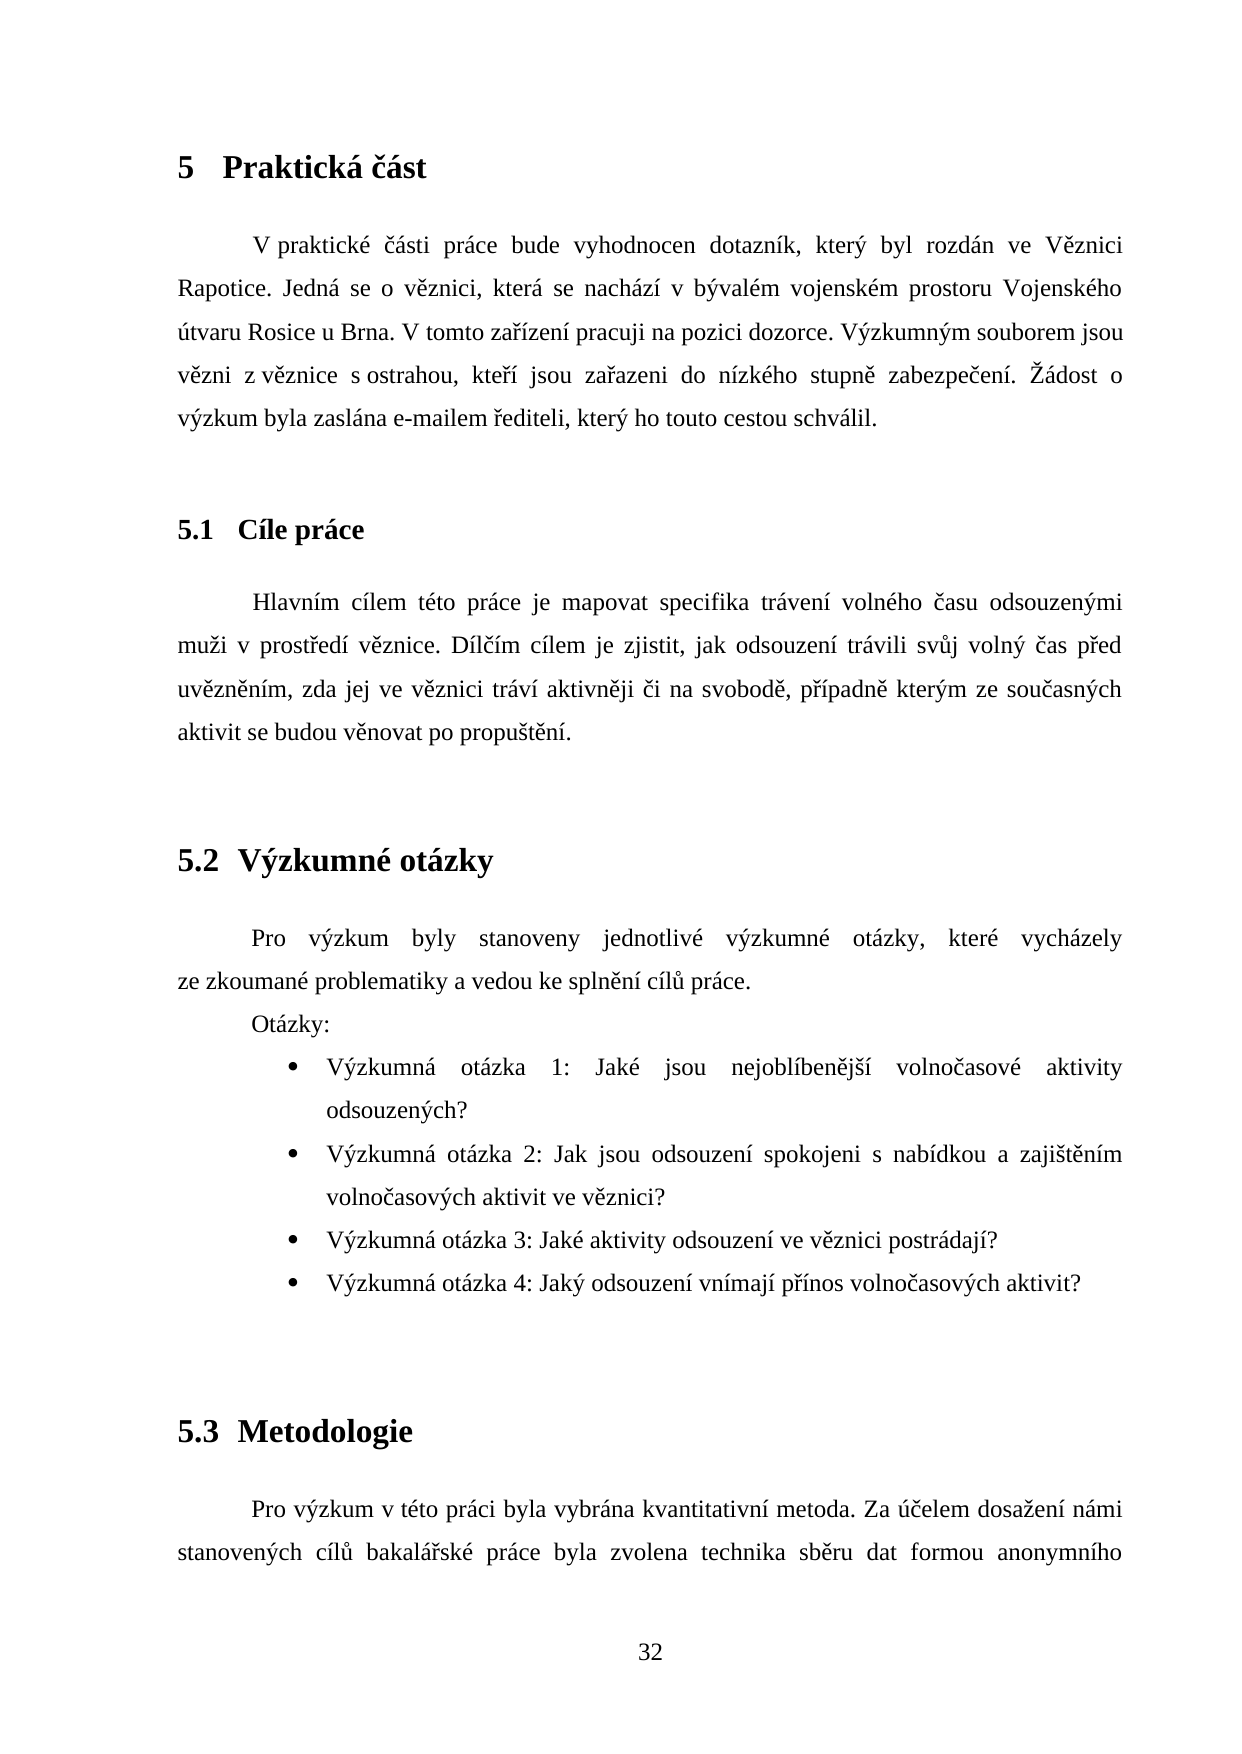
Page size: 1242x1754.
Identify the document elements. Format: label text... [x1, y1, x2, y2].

text Hlavním cílem této práce je mapovat specifika trávení volného času odsouzenými muži v prostředí věznice. Dílčím cílem je zjistit, jak odsouzení trávili svůj volný čas před uvězněním, zda jej ve věznici tráví aktivněji či na svobodě, případně kterým ze současných aktivit se budou věnovat po propuštění. [177, 587, 1123, 746]
list Výzkumná otázka 2: Jak jsou odsouzení spokojeni s nabídkou a zajištěním volnočasových aktivit ve věznici? [288, 1139, 1123, 1211]
text V praktické části práce bude vyhodnocen dotazník, který byl rozdán ve Věznici Rapotice. Jedná se o věznici, která se nachází v bývalém vojenském prostoru Vojenského útvaru Rosice u Brna. V tomto zařízení pracuji na pozici dozorce. Výzkumným souborem jsou vězni z věznice s ostrahou, kteří jsou zařazeni do nízkého stupně zabezpečení. Žádost o výzkum byla zaslána e-mailem řediteli, který ho touto cestou schválil. [177, 230, 1123, 432]
subtitle Cíle práce [177, 512, 1123, 546]
subtitle Výzkumné otázky [177, 841, 1123, 879]
list Výzkumná otázka 3: Jaké aktivity odsouzení ve věznici postrádají? [288, 1225, 1123, 1254]
list Výzkumná otázka 4: Jaký odsouzení vnímají přínos volnočasových aktivit? [288, 1268, 1123, 1297]
text Pro výzkum byly stanoveny jednotlivé výzkumné otázky, které vycházely ze zkoumané problematiky a vedou ke splnění cílů práce. [177, 923, 1123, 995]
subtitle Metodologie [177, 1411, 1123, 1449]
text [177, 1494, 1123, 1566]
list Výzkumná otázka 1: Jaké jsou nejoblíbenější volnočasové aktivity odsouzených? [288, 1052, 1123, 1124]
subtitle Praktická část [177, 148, 1123, 186]
text Otázky: [177, 1009, 1123, 1038]
